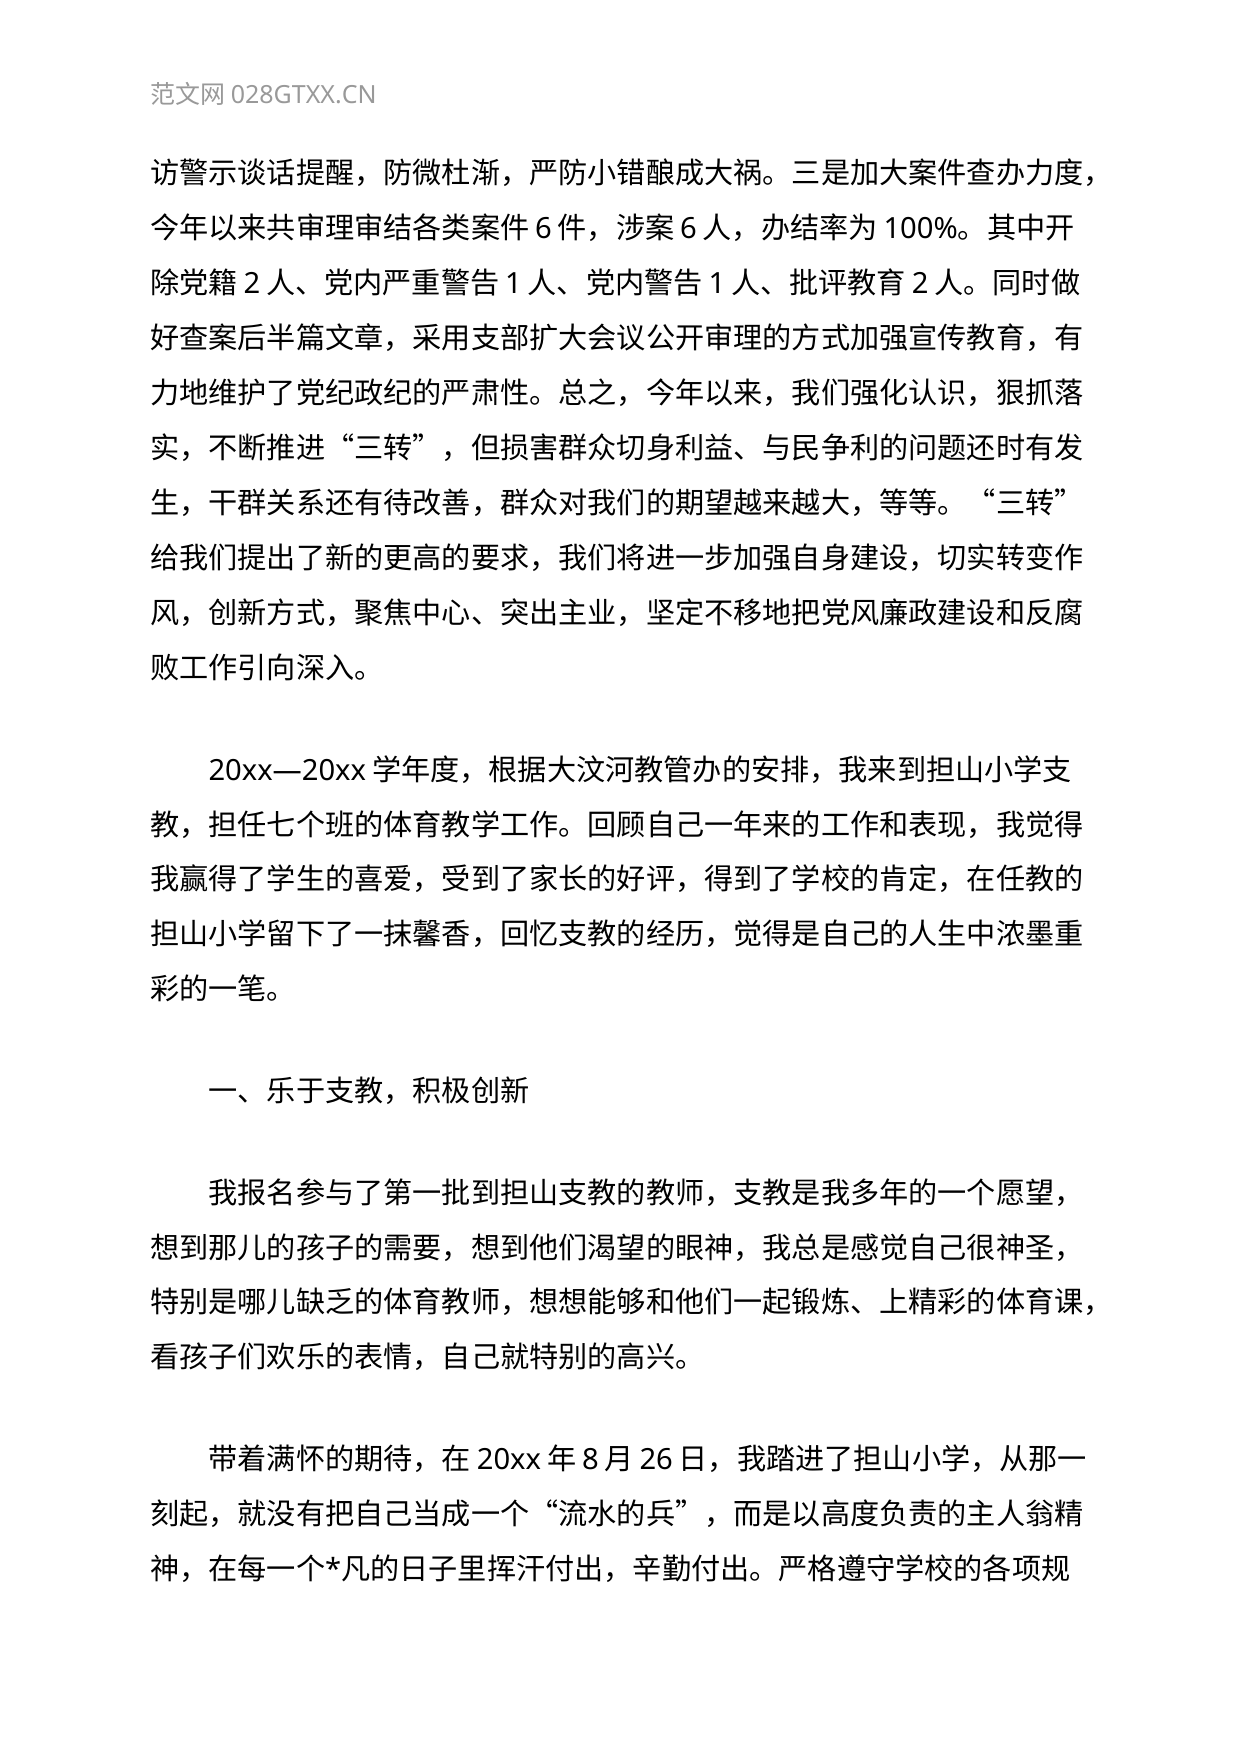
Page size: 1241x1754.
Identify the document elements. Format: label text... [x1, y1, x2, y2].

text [150, 150, 1090, 687]
text 我报名参与了第一批到担山支教的教师，支教是我多年的一个愿望，想到那儿的孩子的需要，想到他们渴望的眼神，我总是感觉自己很神圣，特别是哪儿缺乏的体育教师，想想能够和他们一起锻炼、上精彩的体育课，看孩子们欢乐的表情，自己就特别的高兴。 [150, 1169, 1090, 1376]
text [150, 1436, 1090, 1588]
text 20xx—20xx学年度，根据大汶河教管办的安排，我来到担山小学支教，担任七个班的体育教学工作。回顾自己一年来的工作和表现，我觉得我赢得了学生的喜爱，受到了家长的好评，得到了学校的肯定，在任教的担山小学留下了一抹馨香，回忆支教的经历，觉得是自己的人生中浓墨重彩的一笔。 [150, 746, 1090, 1008]
text 一、乐于支教，积极创新 [150, 1067, 1090, 1110]
